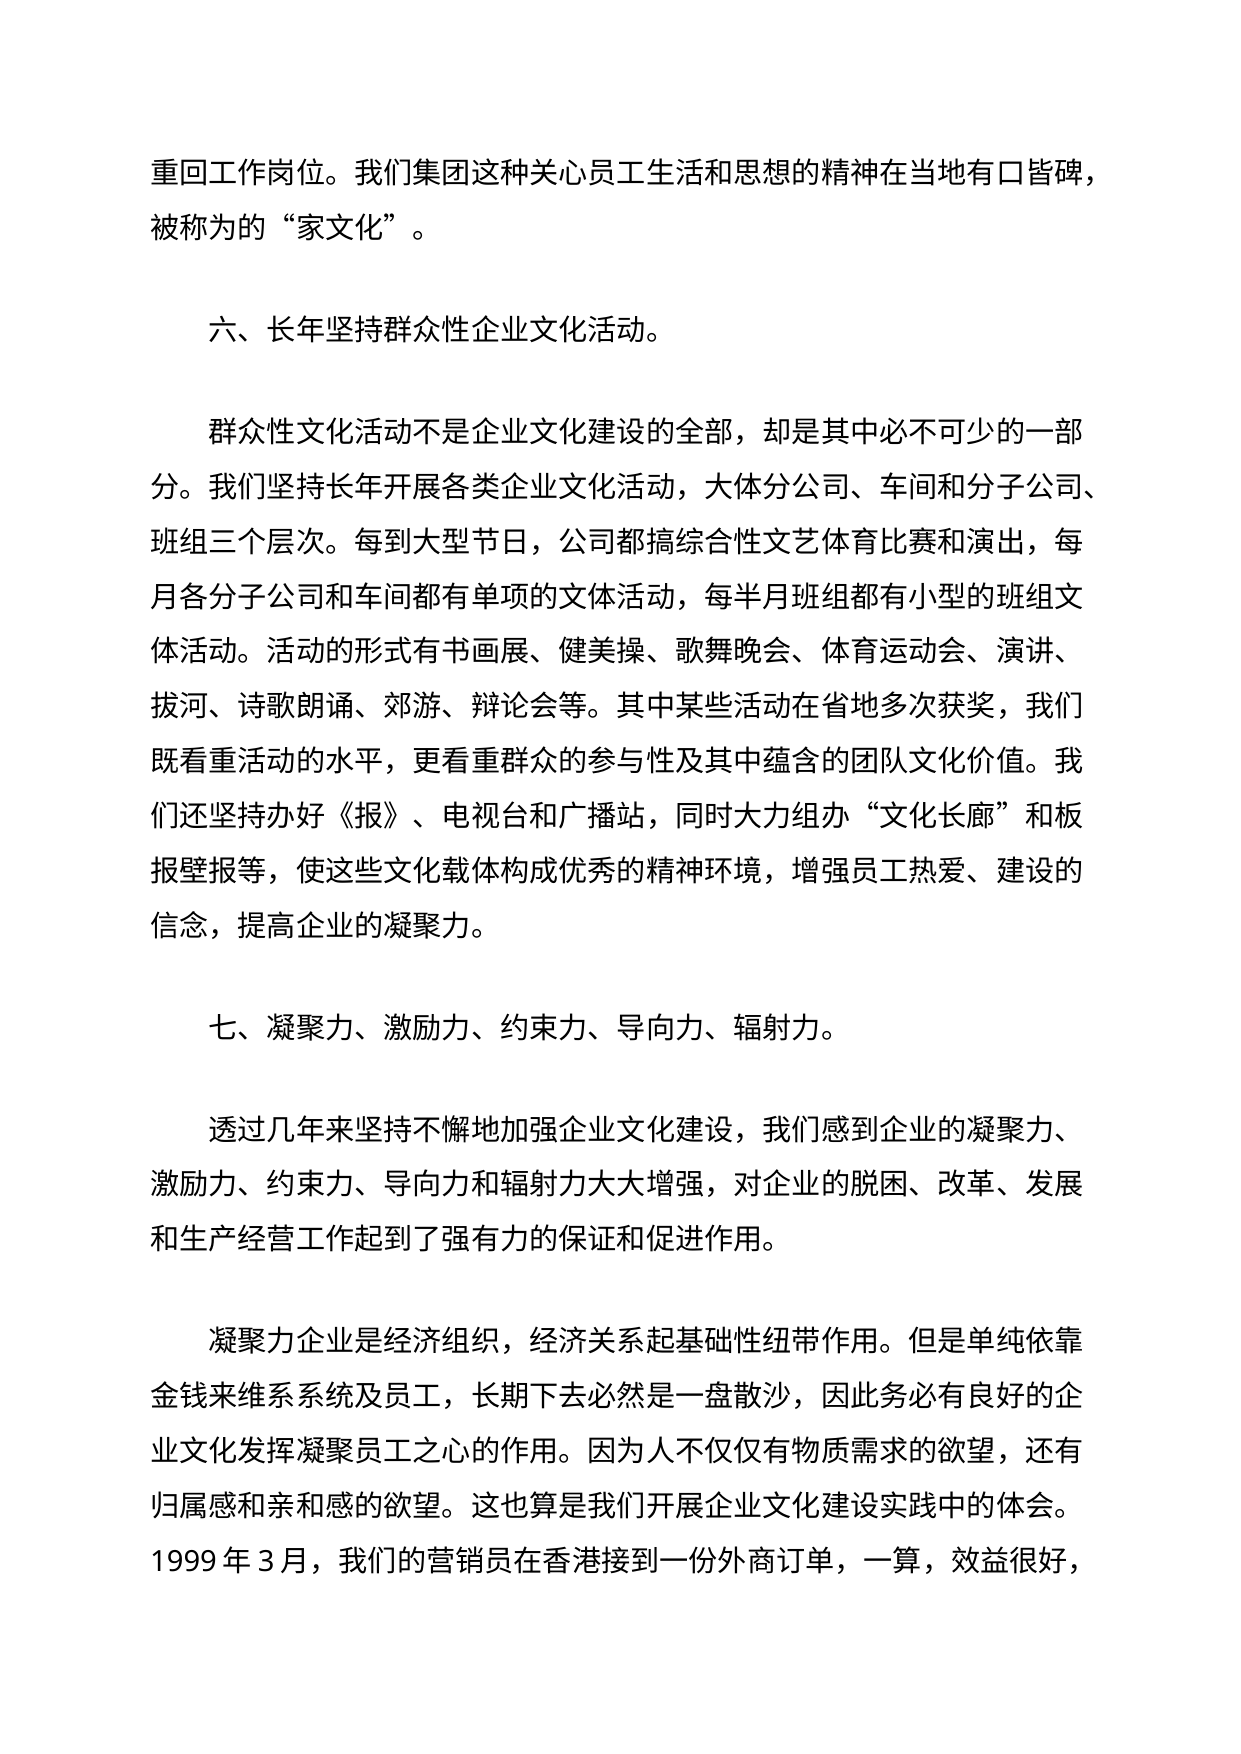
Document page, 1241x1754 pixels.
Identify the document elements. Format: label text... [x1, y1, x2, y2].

text 群众性文化活动不是企业文化建设的全部，却是其中必不可少的一部分。我们坚持长年开展各类企业文化活动，大体分公司、车间和分子公司、班组三个层次。每到大型节日，公司都搞综合性文艺体育比赛和演出，每月各分子公司和车间都有单项的文体活动，每半月班组都有小型的班组文体活动。活动的形式有书画展、健美操、歌舞晚会、体育运动会、演讲、拔河、诗歌朗诵、郊游、辩论会等。其中某些活动在省地多次获奖，我们既看重活动的水平，更看重群众的参与性及其中蕴含的团队文化价值。我们还坚持办好《报》、电视台和广播站，同时大力组办“文化长廊”和板报壁报等，使这些文化载体构成优秀的精神环境，增强员工热爱、建设的信念，提高企业的凝聚力。 [150, 408, 1090, 945]
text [150, 150, 1090, 247]
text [150, 1318, 1090, 1579]
text 透过几年来坚持不懈地加强企业文化建设，我们感到企业的凝聚力、激励力、约束力、导向力和辐射力大大增强，对企业的脱困、改革、发展和生产经营工作起到了强有力的保证和促进作用。 [150, 1106, 1090, 1258]
text 六、长年坚持群众性企业文化活动。 [150, 307, 1090, 349]
text 七、凝聚力、激励力、约束力、导向力、辐射力。 [150, 1004, 1090, 1047]
